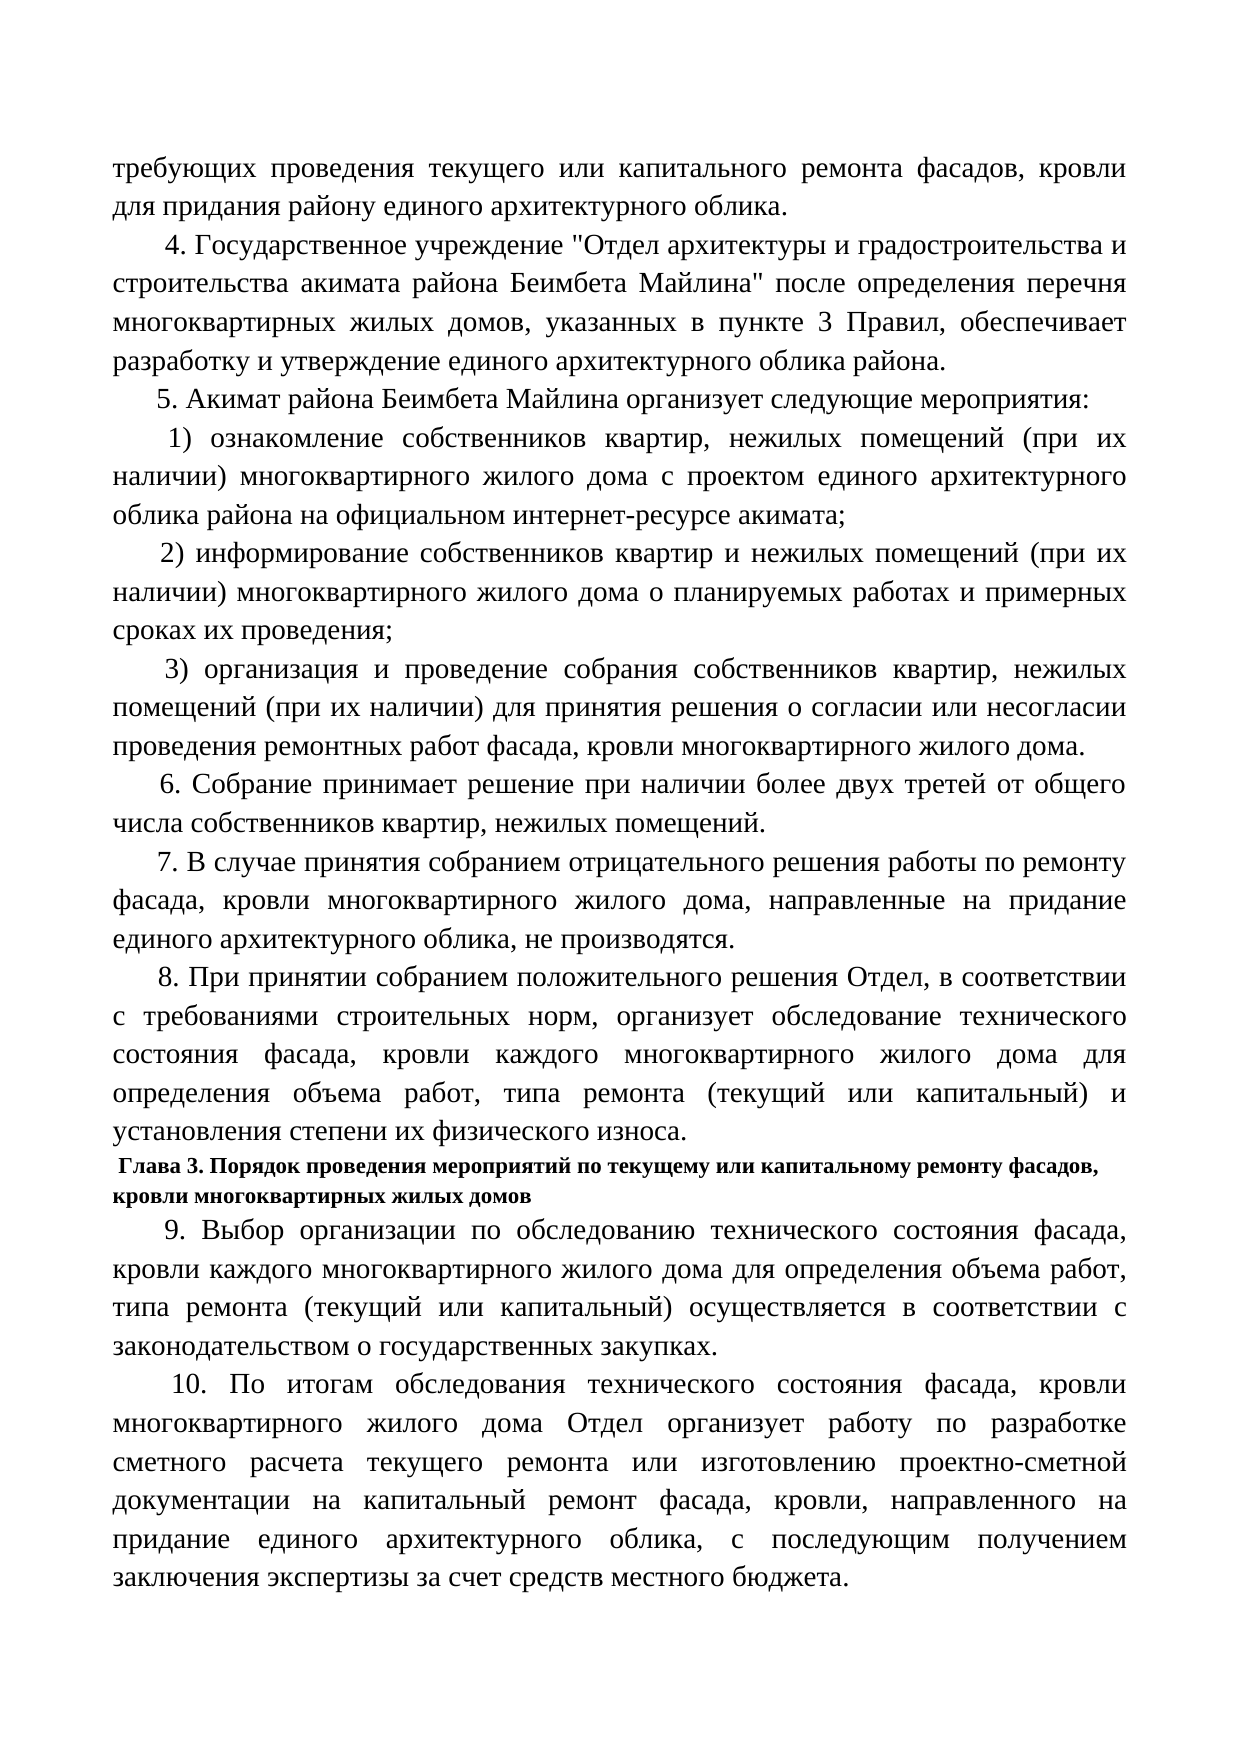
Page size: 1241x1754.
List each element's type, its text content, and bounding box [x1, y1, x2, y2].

text 5. Акимат района Беимбета Майлина организует следующие мероприятия: [112, 381, 1128, 415]
text 1) ознакомление собственников квартир, нежилых помещений (при их наличии) многоквартирного жилого дома с проектом единого архитектурного облика района на официальном интернет-ресурсе акимата; [112, 420, 1128, 530]
text Глава 3. Порядок проведения мероприятий по текущему или капитальному ремонту фасадов, кровли многоквартирных жилых домов [112, 1152, 1128, 1209]
text 9. Выбор организации по обследованию технического состояния фасада, кровли каждого многоквартирного жилого дома для определения объема работ, типа ремонта (текущий или капитальный) осуществляется в соответствии с законодательством о государственных закупках. [112, 1212, 1128, 1362]
text 7. В случае принятия собранием отрицательного решения работы по ремонту фасада, кровли многоквартирного жилого дома, направленные на придание единого архитектурного облика, не производятся. [112, 844, 1128, 954]
text 8. При принятии собранием положительного решения Отдел, в соответствии с требованиями строительных норм, организует обследование технического состояния фасада, кровли каждого многоквартирного жилого дома для определения объема работ, типа ремонта (текущий или капитальный) и установления степени их физического износа. [112, 959, 1128, 1147]
text 3) организация и проведение собрания собственников квартир, нежилых помещений (при их наличии) для принятия решения о согласии или несогласии проведения ремонтных работ фасада, кровли многоквартирного жилого дома. [112, 651, 1128, 762]
text 10. По итогам обследования технического состояния фасада, кровли многоквартирного жилого дома Отдел организует работу по разработке сметного расчета текущего ремонта или изготовлению проектно-сметной документации на капитальный ремонт фасада, кровли, направленного на придание единого архитектурного облика, с последующим получением заключения экспертизы за счет средств местного бюджета. [112, 1367, 1128, 1593]
text 4. Государственное учреждение "Отдел архитектуры и градостроительства и строительства акимата района Беимбета Майлина" после определения перечня многоквартирных жилых домов, указанных в пункте 3 Правил, обеспечивает разработку и утверждение единого архитектурного облика района. [112, 227, 1128, 376]
text 2) информирование собственников квартир и нежилых помещений (при их наличии) многоквартирного жилого дома о планируемых работах и примерных сроках их проведения; [112, 535, 1128, 646]
text 6. Собрание принимает решение при наличии более двух третей от общего числа собственников квартир, нежилых помещений. [112, 767, 1128, 839]
